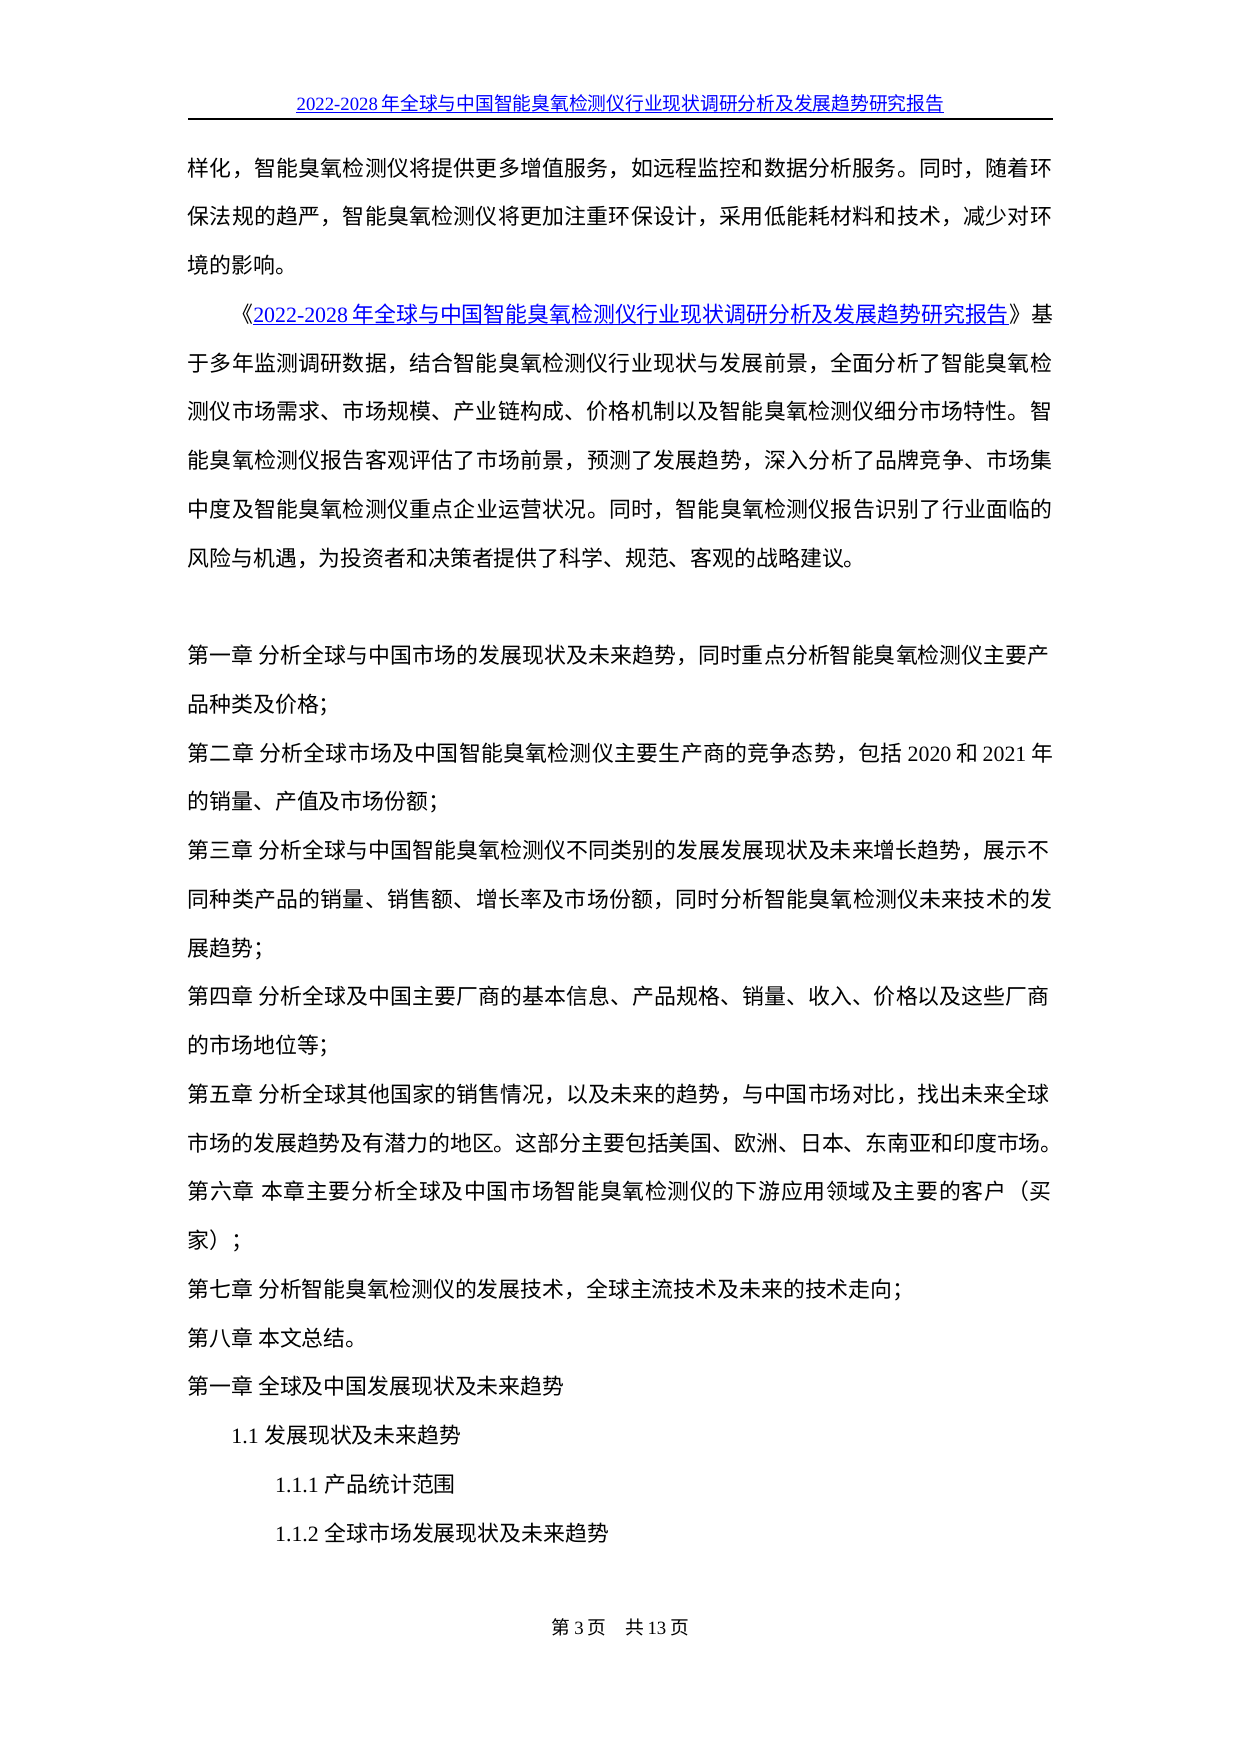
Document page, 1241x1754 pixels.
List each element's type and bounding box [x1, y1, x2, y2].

text [187, 150, 1053, 1548]
